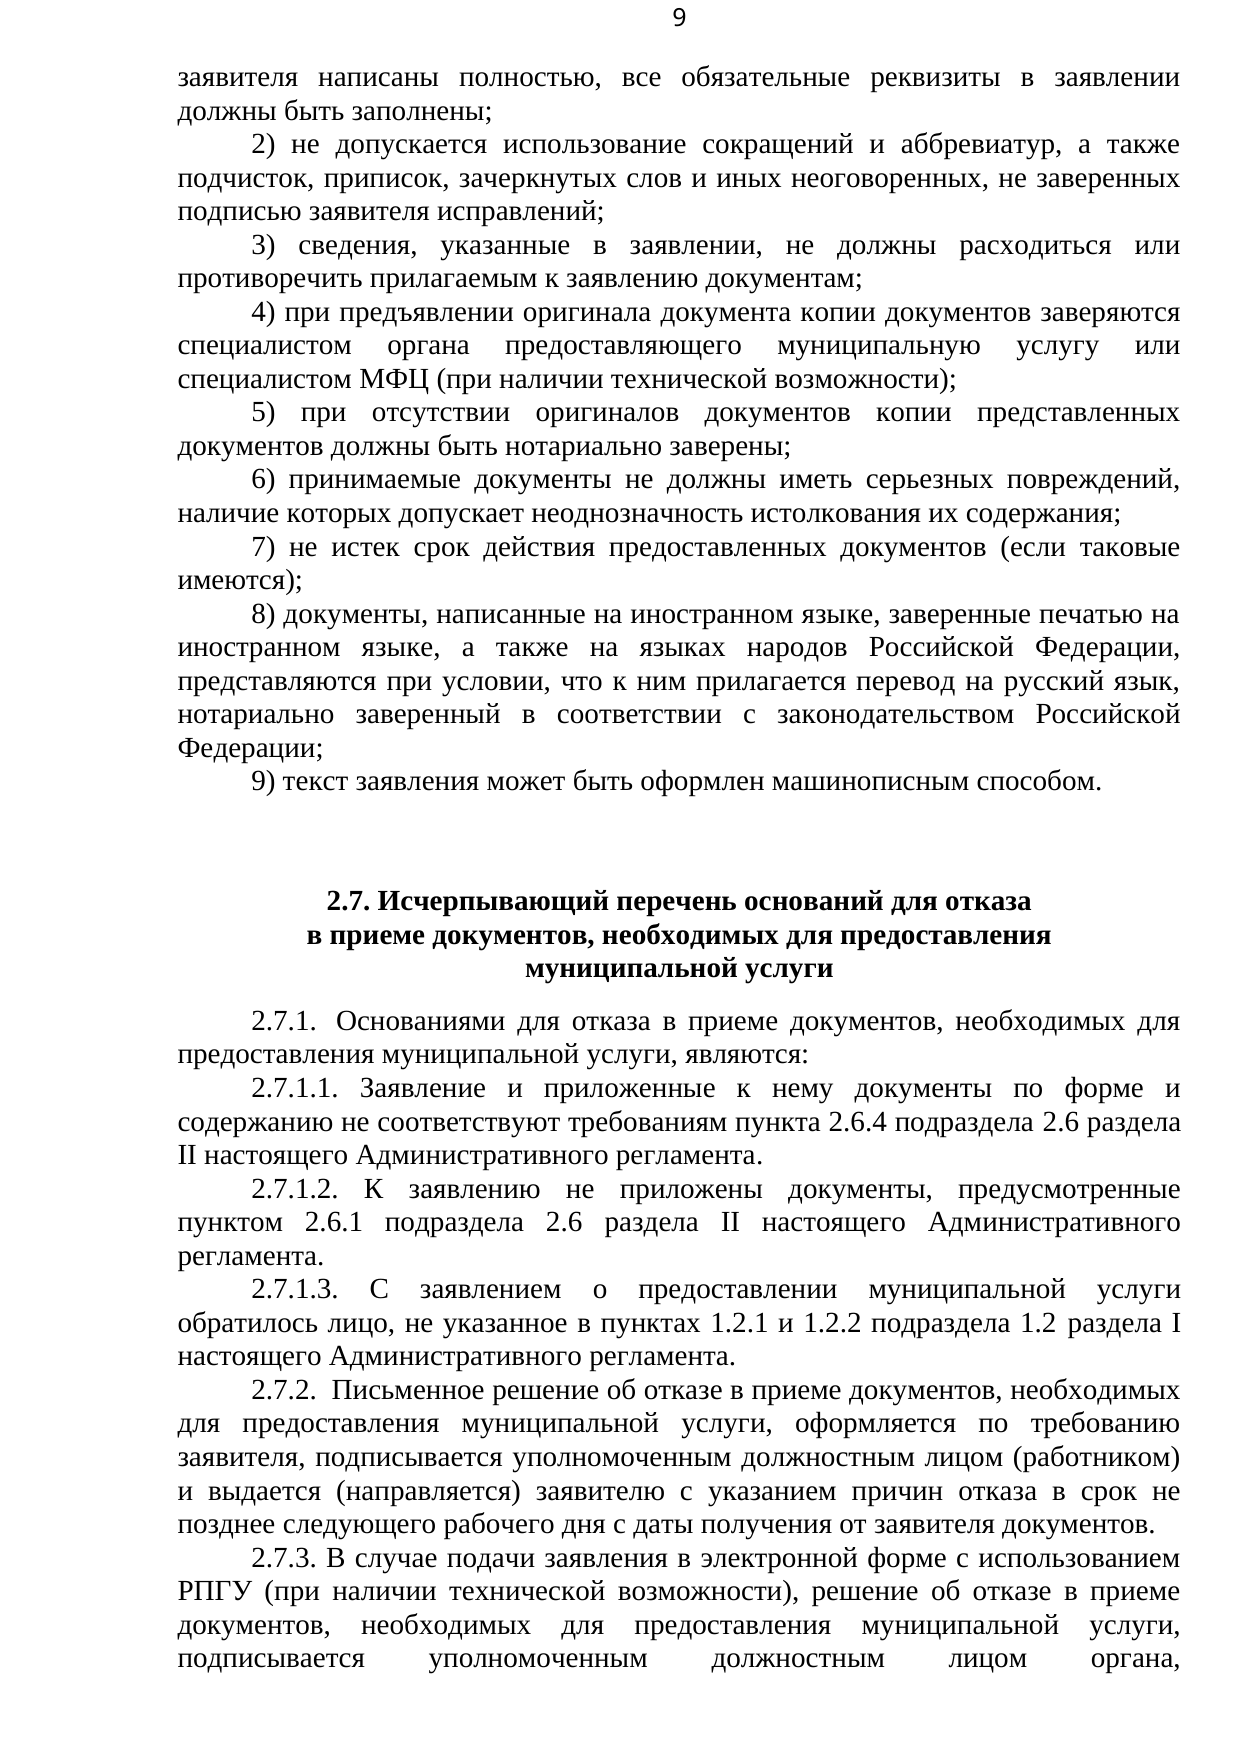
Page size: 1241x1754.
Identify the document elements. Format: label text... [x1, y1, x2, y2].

text 6) принимаемые документы не должны иметь серьезных повреждений, наличие которых допускает неоднозначность истолкования их содержания; [177, 462, 1181, 529]
text 2.7. Исчерпывающий перечень оснований для отказа в приеме документов, необходимых для предоставления [177, 883, 1181, 950]
text 2.7.1.1. Заявление и приложенные к нему документы по форме и содержанию не соответствуют требованиям пункта 2.6.4 подраздела 2.6 раздела II настоящего Административного регламента. [177, 1070, 1181, 1171]
text 2.7.1.2. К заявлению не приложены документы, предусмотренные пунктом 2.6.1 подраздела 2.6 раздела II настоящего Административного регламента. [177, 1171, 1181, 1271]
text 2) не допускается использование сокращений и аббревиатур, а также подчисток, приписок, зачеркнутых слов и иных неоговоренных, не заверенных подписью заявителя исправлений; [177, 126, 1181, 227]
text 2.7.1.3. С заявлением о предоставлении муниципальной услуги обратилось лицо, не указанное в пунктах 1.2.1 и 1.2.2 подраздела 1.2 раздела I настоящего Административного регламента. [177, 1271, 1181, 1372]
text 8) документы, написанные на иностранном языке, заверенные печатью на иностранном языке, а также на языках народов Российской Федерации, представляются при условии, что к ним прилагается перевод на русский язык, нотариально заверенный в соответствии с законодательством Российской Федерации; [177, 596, 1181, 763]
text 2.7.1. Основаниями для отказа в приеме документов, необходимых для предоставления муниципальной услуги, являются: [177, 1003, 1181, 1070]
text 9) текст заявления может быть оформлен машинописным способом. [177, 763, 1181, 797]
text муниципальной услуги [177, 950, 1181, 984]
text 7) не истек срок действия предоставленных документов (если таковые имеются); [177, 529, 1181, 596]
text 4) при предъявлении оригинала документа копии документов заверяются специалистом органа предоставляющего муниципальную услугу или специалистом МФЦ (при наличии технической возможности); [177, 294, 1181, 394]
text 2.7.2. Письменное решение об отказе в приeме документов, необходимых для предоставления муниципальной услуги, оформляется по требованию заявителя, подписывается уполномоченным должностным лицом (работником) и выдаeтся (направляется) заявителю с указанием причин отказа в срок не позднее следующего рабочего дня с даты получения от заявителя документов. [177, 1372, 1181, 1540]
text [177, 1540, 1181, 1674]
text 3) сведения, указанные в заявлении, не должны расходиться или противоречить прилагаемым к заявлению документам; [177, 227, 1181, 294]
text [177, 59, 1181, 126]
text 5) при отсутствии оригиналов документов копии представленных документов должны быть нотариально заверены; [177, 394, 1181, 462]
